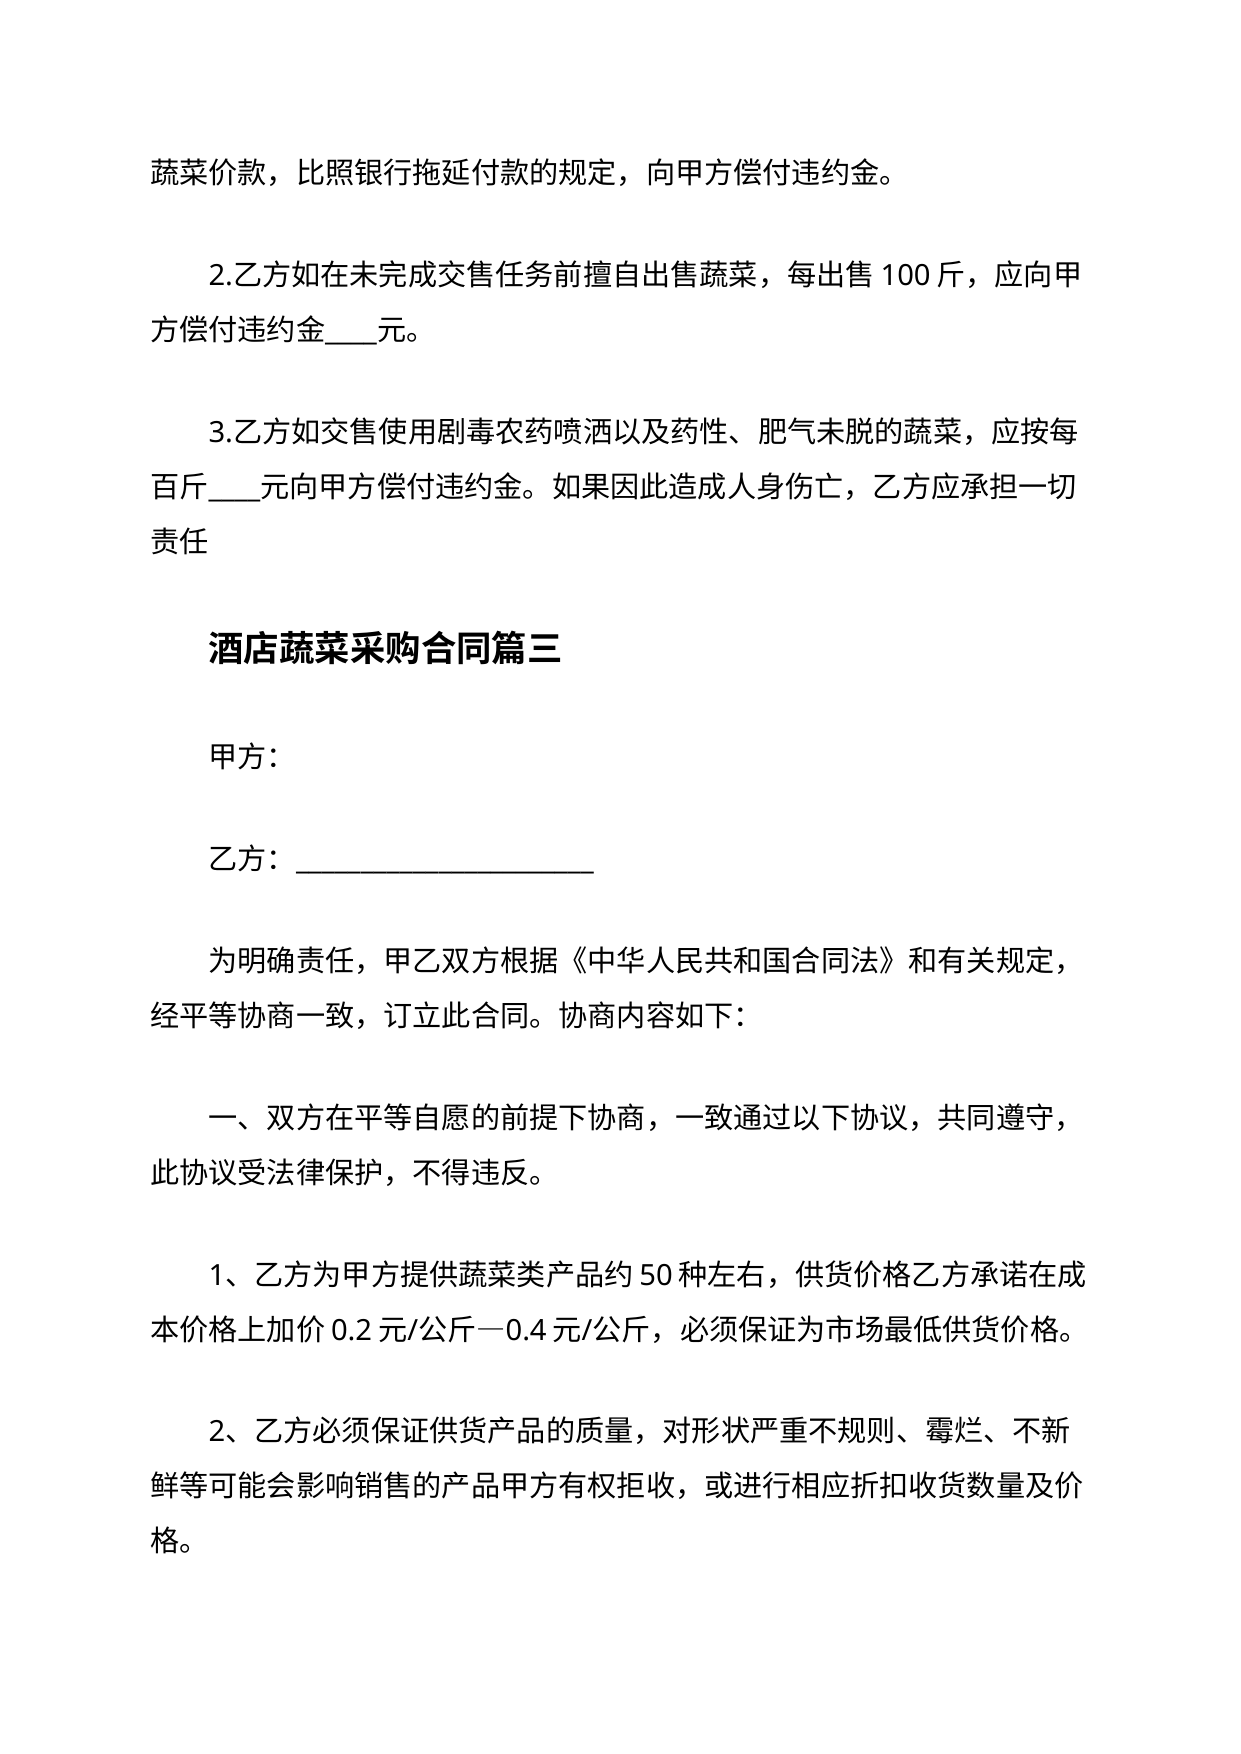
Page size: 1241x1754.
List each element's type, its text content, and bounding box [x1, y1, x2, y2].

text 一、双方在平等自愿的前提下协商，一致通过以下协议，共同遵守，此协议受法律保护，不得违反。 [150, 1094, 1090, 1192]
text 甲方： [150, 734, 1090, 776]
text 2.乙方如在未完成交售任务前擅自出售蔬菜，每出售100斤，应向甲方偿付违约金____元。 [150, 252, 1090, 349]
text 3.乙方如交售使用剧毒农药喷洒以及药性、肥气未脱的蔬菜，应按每百斤____元向甲方偿付违约金。如果因此造成人身伤亡，乙方应承担一切责任 [150, 409, 1090, 561]
text 2、乙方必须保证供货产品的质量，对形状严重不规则、霉烂、不新鲜等可能会影响销售的产品甲方有权拒收，或进行相应折扣收货数量及价格。 [150, 1408, 1090, 1560]
text 为明确责任，甲乙双方根据《中华人民共和国合同法》和有关规定，经平等协商一致，订立此合同。协商内容如下： [150, 938, 1090, 1035]
text 1、乙方为甲方提供蔬菜类产品约50种左右，供货价格乙方承诺在成本价格上加价0.2元/公斤—0.4元/公斤，必须保证为市场最低供货价格。 [150, 1251, 1090, 1348]
text 乙方：_______________________ [150, 836, 1090, 878]
text 酒店蔬菜采购合同篇三 [150, 621, 1090, 672]
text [150, 150, 1090, 192]
